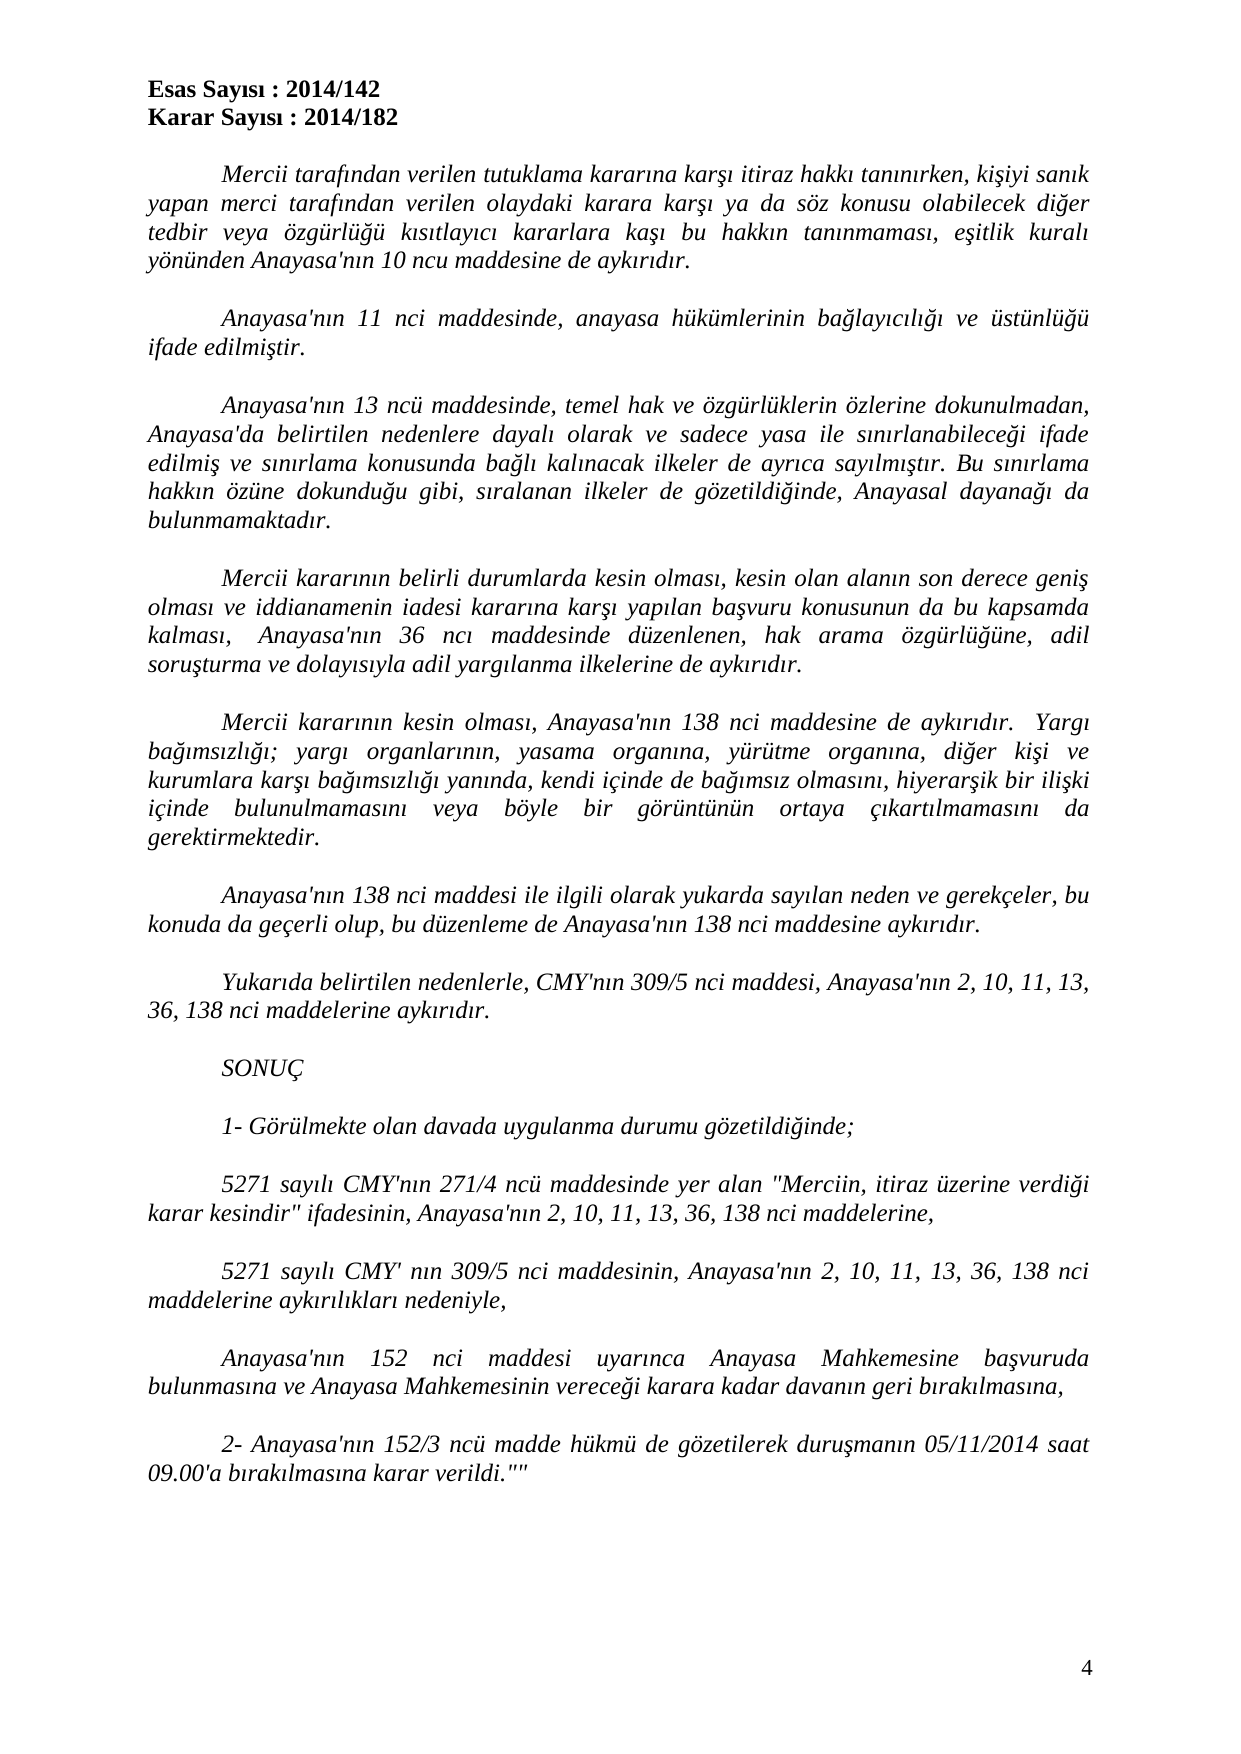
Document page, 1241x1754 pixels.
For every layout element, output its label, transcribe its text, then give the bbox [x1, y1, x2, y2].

text 5271 sayılı CMY'nın 271/4 ncü maddesinde yer alan "Merciin, itiraz üzerine verdiği karar kesindir" ifadesinin, Anayasa'nın 2, 10, 11, 13, 36, 138 nci maddelerine, [148, 1169, 1093, 1227]
text 2- Anayasa'nın 152/3 ncü madde hükmü de gözetilerek duruşmanın 05/11/2014 saat 09.00'a bırakılmasına karar verildi."" [148, 1429, 1093, 1487]
text Anayasa'nın 138 nci maddesi ile ilgili olarak yukarda sayılan neden ve gerekçeler, bu konuda da geçerli olup, bu düzenleme de Anayasa'nın 138 nci maddesine aykırıdır. [148, 880, 1093, 938]
text Mercii kararının kesin olması, Anayasa'nın 138 nci maddesine de aykırıdır. Yargı bağımsızlığı; yargı organlarının, yasama organına, yürütme organına, diğer kişi ve kurumlara karşı bağımsızlığı yanında, kendi içinde de bağımsız olmasını, hiyerarşik bir ilişki içinde bulunulmamasını veya böyle bir görüntünün ortaya çıkartılmamasını da gerektirmektedir. [148, 707, 1093, 851]
text SONUÇ [148, 1053, 1093, 1082]
text Anayasa'nın 152 nci maddesi uyarınca Anayasa Mahkemesine başvuruda bulunmasına ve Anayasa Mahkemesinin vereceği karara kadar davanın geri bırakılmasına, [148, 1343, 1093, 1400]
text Anayasa'nın 11 nci maddesinde, anayasa hükümlerinin bağlayıcılığı ve üstünlüğü ifade edilmiştir. [148, 303, 1093, 361]
text 5271 sayılı CMY' nın 309/5 nci maddesinin, Anayasa'nın 2, 10, 11, 13, 36, 138 nci maddelerine aykırılıkları nedeniyle, [148, 1256, 1093, 1313]
text Anayasa'nın 13 ncü maddesinde, temel hak ve özgürlüklerin özlerine dokunulmadan, Anayasa'da belirtilen nedenlere dayalı olarak ve sadece yasa ile sınırlanabileceği ifade edilmiş ve sınırlama konusunda bağlı kalınacak ilkeler de ayrıca sayılmıştır. Bu sınırlama hakkın özüne dokunduğu gibi, sıralanan ilkeler de gözetildiğinde, Anayasal dayanağı da bulunmamaktadır. [148, 390, 1093, 534]
text Mercii kararının belirli durumlarda kesin olması, kesin olan alanın son derece geniş olması ve iddianamenin iadesi kararına karşı yapılan başvuru konusunun da bu kapsamda kalması, Anayasa'nın 36 ncı maddesinde düzenlenen, hak arama özgürlüğüne, adil soruşturma ve dolayısıyla adil yargılanma ilkelerine de aykırıdır. [148, 563, 1093, 678]
text Yukarıda belirtilen nedenlerle, CMY'nın 309/5 nci maddesi, Anayasa'nın 2, 10, 11, 13, 36, 138 nci maddelerine aykırıdır. [148, 967, 1093, 1024]
text 1- Görülmekte olan davada uygulanma durumu gözetildiğinde; [148, 1111, 1093, 1140]
text Mercii tarafından verilen tutuklama kararına karşı itiraz hakkı tanınırken, kişiyi sanık yapan merci tarafından verilen olaydaki karara karşı ya da söz konusu olabilecek diğer tedbir veya özgürlüğü kısıtlayıcı kararlara kaşı bu hakkın tanınmaması, eşitlik kuralı yönünden Anayasa'nın 10 ncu maddesine de aykırıdır. [148, 159, 1093, 274]
